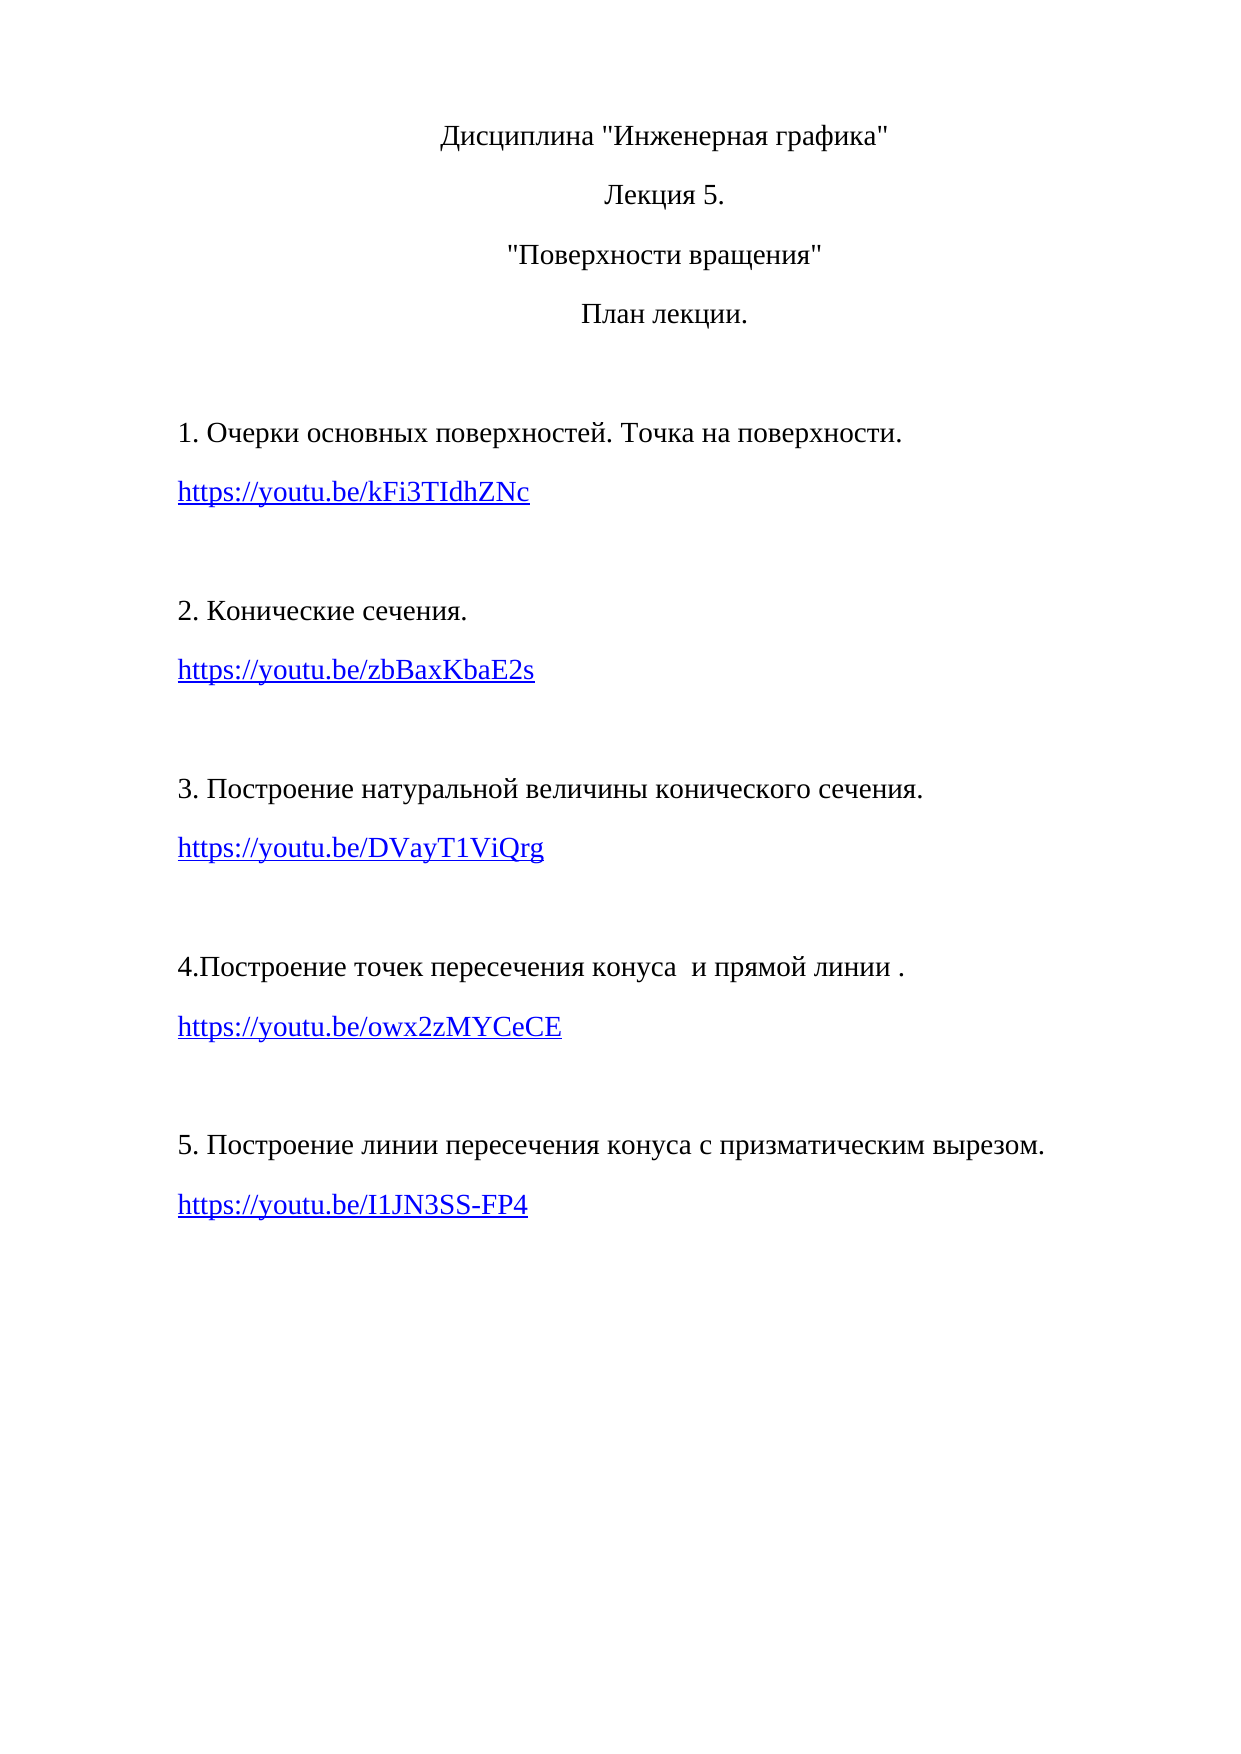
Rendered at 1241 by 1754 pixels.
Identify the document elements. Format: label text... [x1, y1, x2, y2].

text Лекция 5. [177, 177, 1152, 211]
text 2. Конические сечения. [177, 593, 1152, 627]
text Дисциплина "Инженерная графика" [177, 118, 1152, 152]
text https://youtu.be/DVayT1ViQrg [177, 831, 1152, 864]
text https://youtu.be/I1JN3SS-FP4 [177, 1187, 1152, 1220]
text https://youtu.be/kFi3TIdhZNc [177, 474, 1152, 508]
text https://youtu.be/owx2zMYCeCE [177, 1009, 1152, 1042]
text 1. Очерки основных поверхностей. Точка на поверхности. [177, 415, 1152, 448]
text 5. Построение линии пересечения конуса с призматическим вырезом. [177, 1127, 1152, 1161]
text План лекции. [177, 296, 1152, 330]
text 3. Построение натуральной величины конического сечения. [177, 771, 1152, 805]
text "Поверхности вращения" [177, 237, 1152, 270]
text 4.Построение точек пересечения конуса и прямой линии . [177, 949, 1152, 983]
text https://youtu.be/zbBaxKbaE2s [177, 652, 1152, 686]
